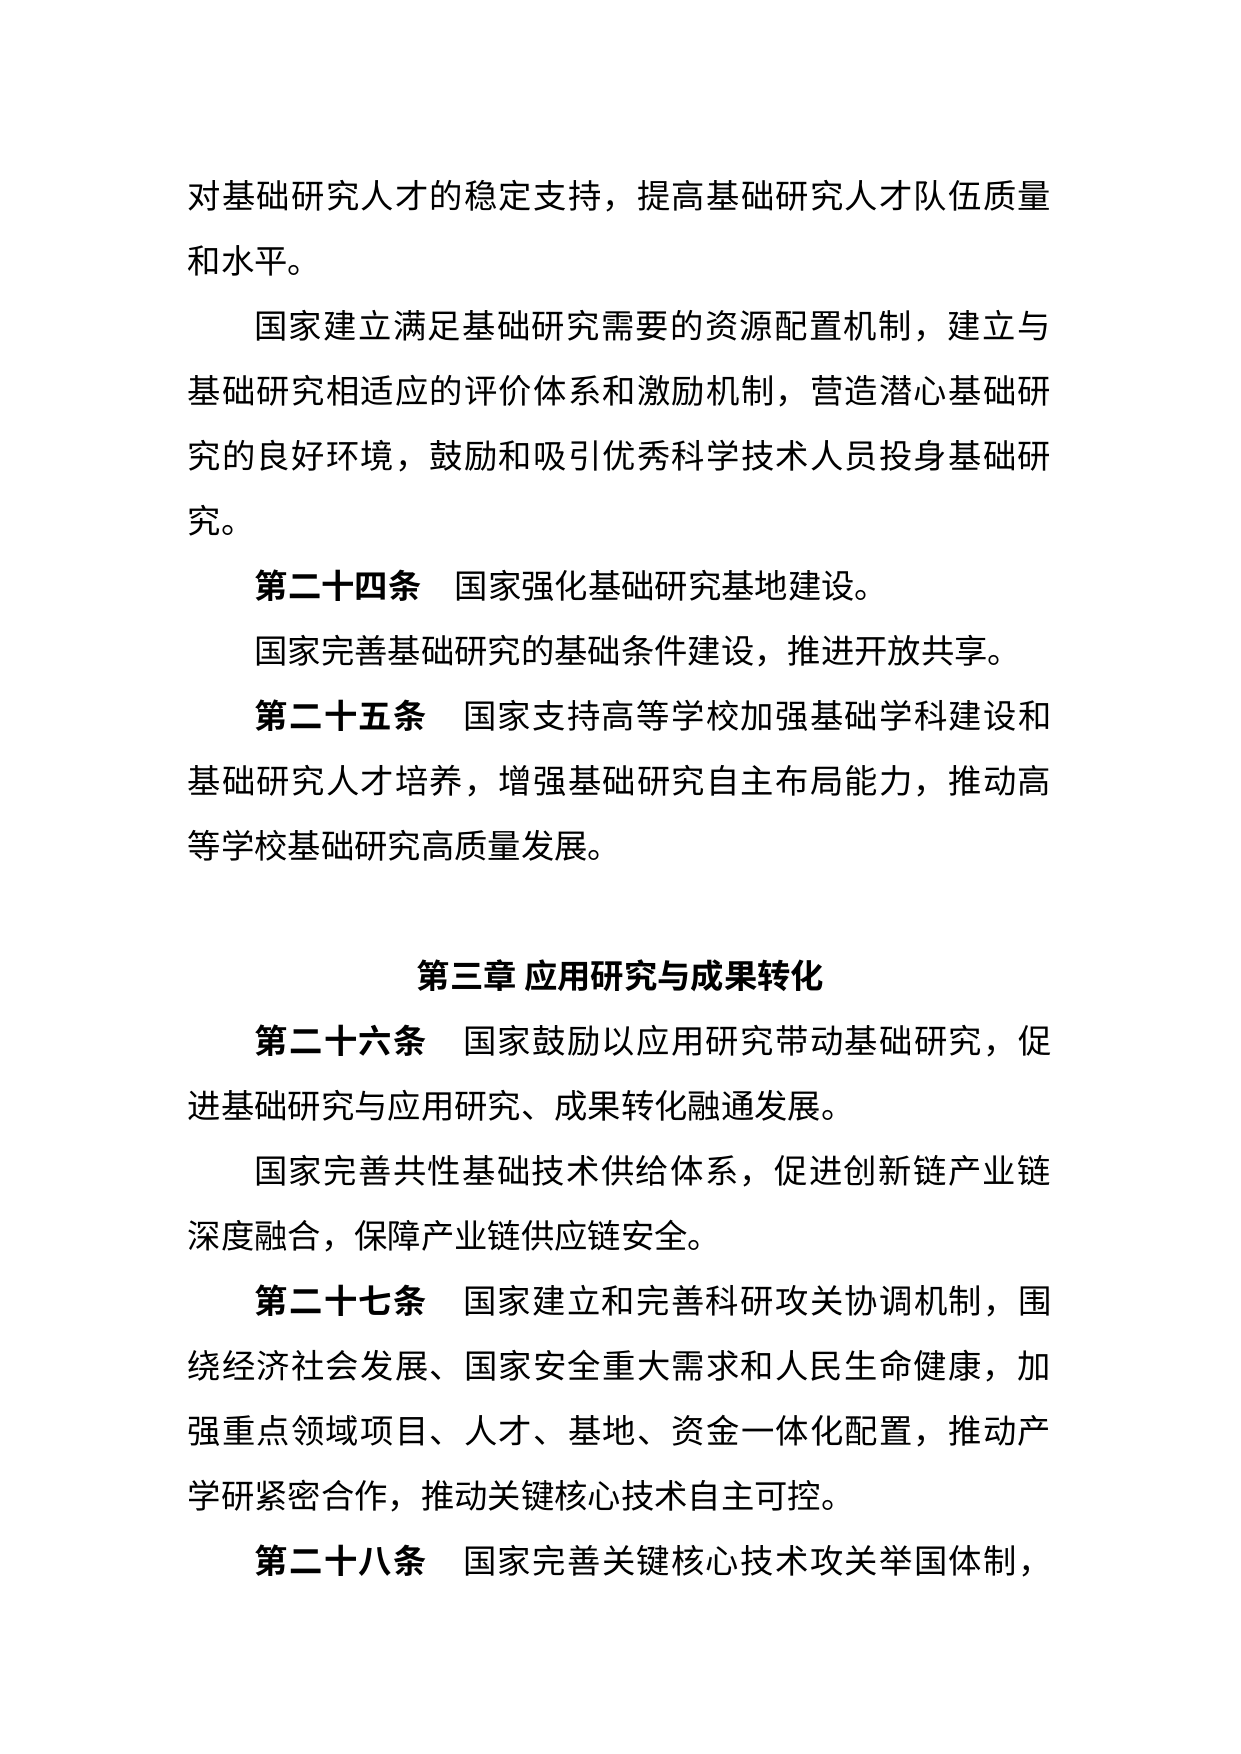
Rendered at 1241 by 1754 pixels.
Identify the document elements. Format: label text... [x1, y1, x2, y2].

text 第二十五条 国家支持高等学校加强基础学科建设和基础研究人才培养，增强基础研究自主布局能力，推动高等学校基础研究高质量发展。 [187, 682, 1053, 877]
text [187, 1527, 1053, 1592]
text 第三章 应用研究与成果转化 [187, 942, 1053, 1007]
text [187, 162, 1053, 292]
text 国家建立满足基础研究需要的资源配置机制，建立与基础研究相适应的评价体系和激励机制，营造潜心基础研究的良好环境，鼓励和吸引优秀科学技术人员投身基础研究。 [187, 292, 1053, 552]
text 第二十七条 国家建立和完善科研攻关协调机制，围绕经济社会发展、国家安全重大需求和人民生命健康，加强重点领域项目、人才、基地、资金一体化配置，推动产学研紧密合作，推动关键核心技术自主可控。 [187, 1267, 1053, 1527]
text 第二十六条 国家鼓励以应用研究带动基础研究，促进基础研究与应用研究、成果转化融通发展。 [187, 1007, 1053, 1137]
text 第二十四条 国家强化基础研究基地建设。 [187, 552, 1053, 617]
text 国家完善共性基础技术供给体系，促进创新链产业链深度融合，保障产业链供应链安全。 [187, 1137, 1053, 1267]
text 国家完善基础研究的基础条件建设，推进开放共享。 [187, 617, 1053, 682]
